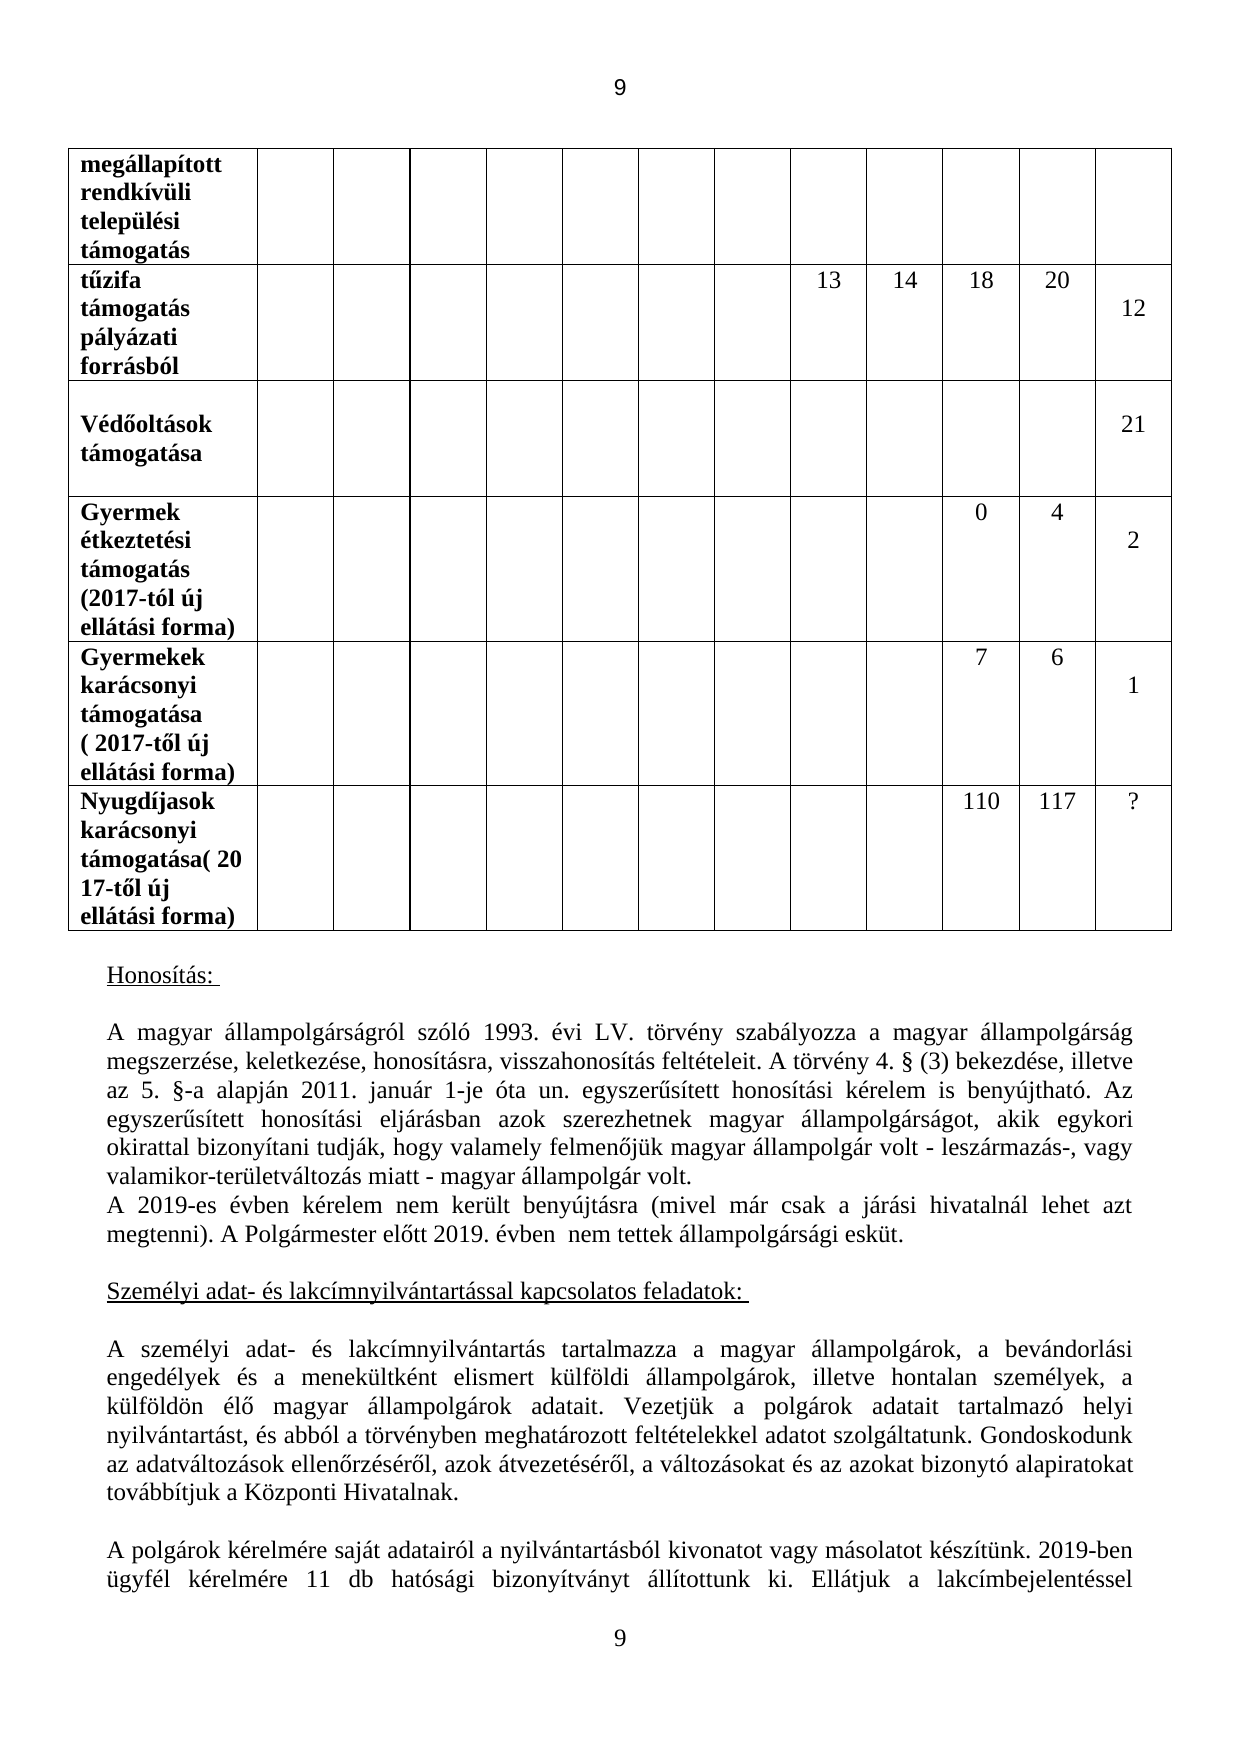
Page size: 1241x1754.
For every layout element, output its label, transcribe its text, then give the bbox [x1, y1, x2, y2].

table_cell [411, 642, 486, 785]
table_cell [715, 497, 790, 641]
table_cell [334, 786, 409, 930]
table_cell 12 [1096, 265, 1171, 380]
table_cell [334, 381, 409, 496]
table_cell [334, 149, 409, 264]
table_cell [943, 381, 1019, 496]
table_cell [639, 497, 714, 641]
table_cell [791, 381, 866, 496]
table_cell [411, 497, 486, 641]
table_cell [487, 149, 562, 264]
table_cell [715, 265, 790, 380]
table_cell [639, 381, 714, 496]
table_cell [258, 642, 333, 785]
table_cell [867, 497, 942, 641]
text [106, 1535, 1134, 1592]
table_cell 6 [1020, 642, 1095, 785]
table_cell 20 [1020, 265, 1095, 380]
table_cell [715, 642, 790, 785]
table_cell [258, 497, 333, 641]
table_cell 13 [791, 265, 866, 380]
table_cell [563, 786, 638, 930]
table_cell 0 [943, 497, 1019, 641]
table_cell [715, 786, 790, 930]
table_cell [867, 786, 942, 930]
table_cell [411, 786, 486, 930]
table_cell 14 [867, 265, 942, 380]
text A 2019-es évben kérelem nem került benyújtásra (mivel már csak a járási hivatalnál lehet azt megtenni). A Polgármester előtt 2019. évben nem tettek állampolgársági esküt. [106, 1190, 1134, 1247]
table_cell 117 [1020, 786, 1095, 930]
table_cell [867, 642, 942, 785]
table_cell [411, 149, 486, 264]
table_cell Védőoltások támogatása [69, 381, 257, 496]
table_cell Gyermekek karácsonyi támogatása ( 2017-től új ellátási forma) [69, 642, 257, 785]
text A magyar állampolgárságról szóló 1993. évi LV. törvény szabályozza a magyar állampolgárság megszerzése, keletkezése, honosításra, visszahonosítás feltételeit. A törvény 4. § (3) bekezdése, illetve az 5. §-a alapján 2011. január 1-je óta un. egyszerűsített honosítási kérelem is benyújtható. Az egyszerűsített honosítási eljárásban azok szerezhetnek magyar állampolgárságot, akik egykori okirattal bizonyítani tudják, hogy valamely felmenőjük magyar állampolgár volt - leszármazás-, vagy valamikor-területváltozás miatt - magyar állampolgár volt. [106, 1017, 1134, 1190]
table_cell 4 [1020, 497, 1095, 641]
table_cell [563, 642, 638, 785]
table_cell [563, 497, 638, 641]
text Személyi adat- és lakcímnyilvántartással kapcsolatos feladatok: [106, 1276, 1134, 1305]
table_cell [791, 786, 866, 930]
table_cell 7 [943, 642, 1019, 785]
table_cell Nyugdíjasok karácsonyi támogatása( 2017-től új ellátási forma) [69, 786, 257, 930]
table_cell [411, 265, 486, 380]
table_cell [334, 642, 409, 785]
text A személyi adat- és lakcímnyilvántartás tartalmazza a magyar állampolgárok, a bevándorlási engedélyek és a menekültként elismert külföldi állampolgárok, illetve hontalan személyek, a külföldön élő magyar állampolgárok adatait. Vezetjük a polgárok adatait tartalmazó helyi nyilvántartást, és abból a törvényben meghatározott feltételekkel adatot szolgáltatunk. Gondoskodunk az adatváltozások ellenőrzéséről, azok átvezetéséről, a változásokat és az azokat bizonytó alapiratokat továbbítjuk a Központi Hivatalnak. [106, 1334, 1134, 1506]
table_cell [69, 149, 257, 264]
table_cell [867, 381, 942, 496]
table_cell [639, 265, 714, 380]
table_cell tűzifa támogatás pályázati forrásból [69, 265, 257, 380]
table_cell [487, 497, 562, 641]
table_cell [487, 381, 562, 496]
table_cell 5 [1096, 149, 1171, 264]
table_cell [487, 642, 562, 785]
table_cell [487, 265, 562, 380]
table_cell 21 [1096, 381, 1171, 496]
table_cell ? [1096, 786, 1171, 930]
text Honosítás: [106, 960, 1134, 989]
table_cell [1020, 381, 1095, 496]
table_cell 4 [943, 149, 1019, 264]
table_cell [563, 381, 638, 496]
table_cell [563, 149, 638, 264]
table_cell 4 [867, 149, 942, 264]
table_cell 4 [791, 149, 866, 264]
table_cell [715, 381, 790, 496]
table_cell [411, 381, 486, 496]
table_cell [563, 265, 638, 380]
table_cell [334, 265, 409, 380]
table_cell [639, 642, 714, 785]
table_cell [791, 497, 866, 641]
table_cell 110 [943, 786, 1019, 930]
table_cell Gyermek étkeztetési támogatás (2017-tól új ellátási forma) [69, 497, 257, 641]
table_cell [258, 381, 333, 496]
table_cell [258, 149, 333, 264]
table_cell [715, 149, 790, 264]
table_cell [791, 642, 866, 785]
table_cell [258, 786, 333, 930]
table_cell 1 [1020, 149, 1095, 264]
table_cell [258, 265, 333, 380]
table_cell [639, 149, 714, 264]
table_cell [334, 497, 409, 641]
table_cell 2 [1096, 497, 1171, 641]
table_cell [487, 786, 562, 930]
table_cell 1 [1096, 642, 1171, 785]
table_cell [639, 786, 714, 930]
table_cell 18 [943, 265, 1019, 380]
